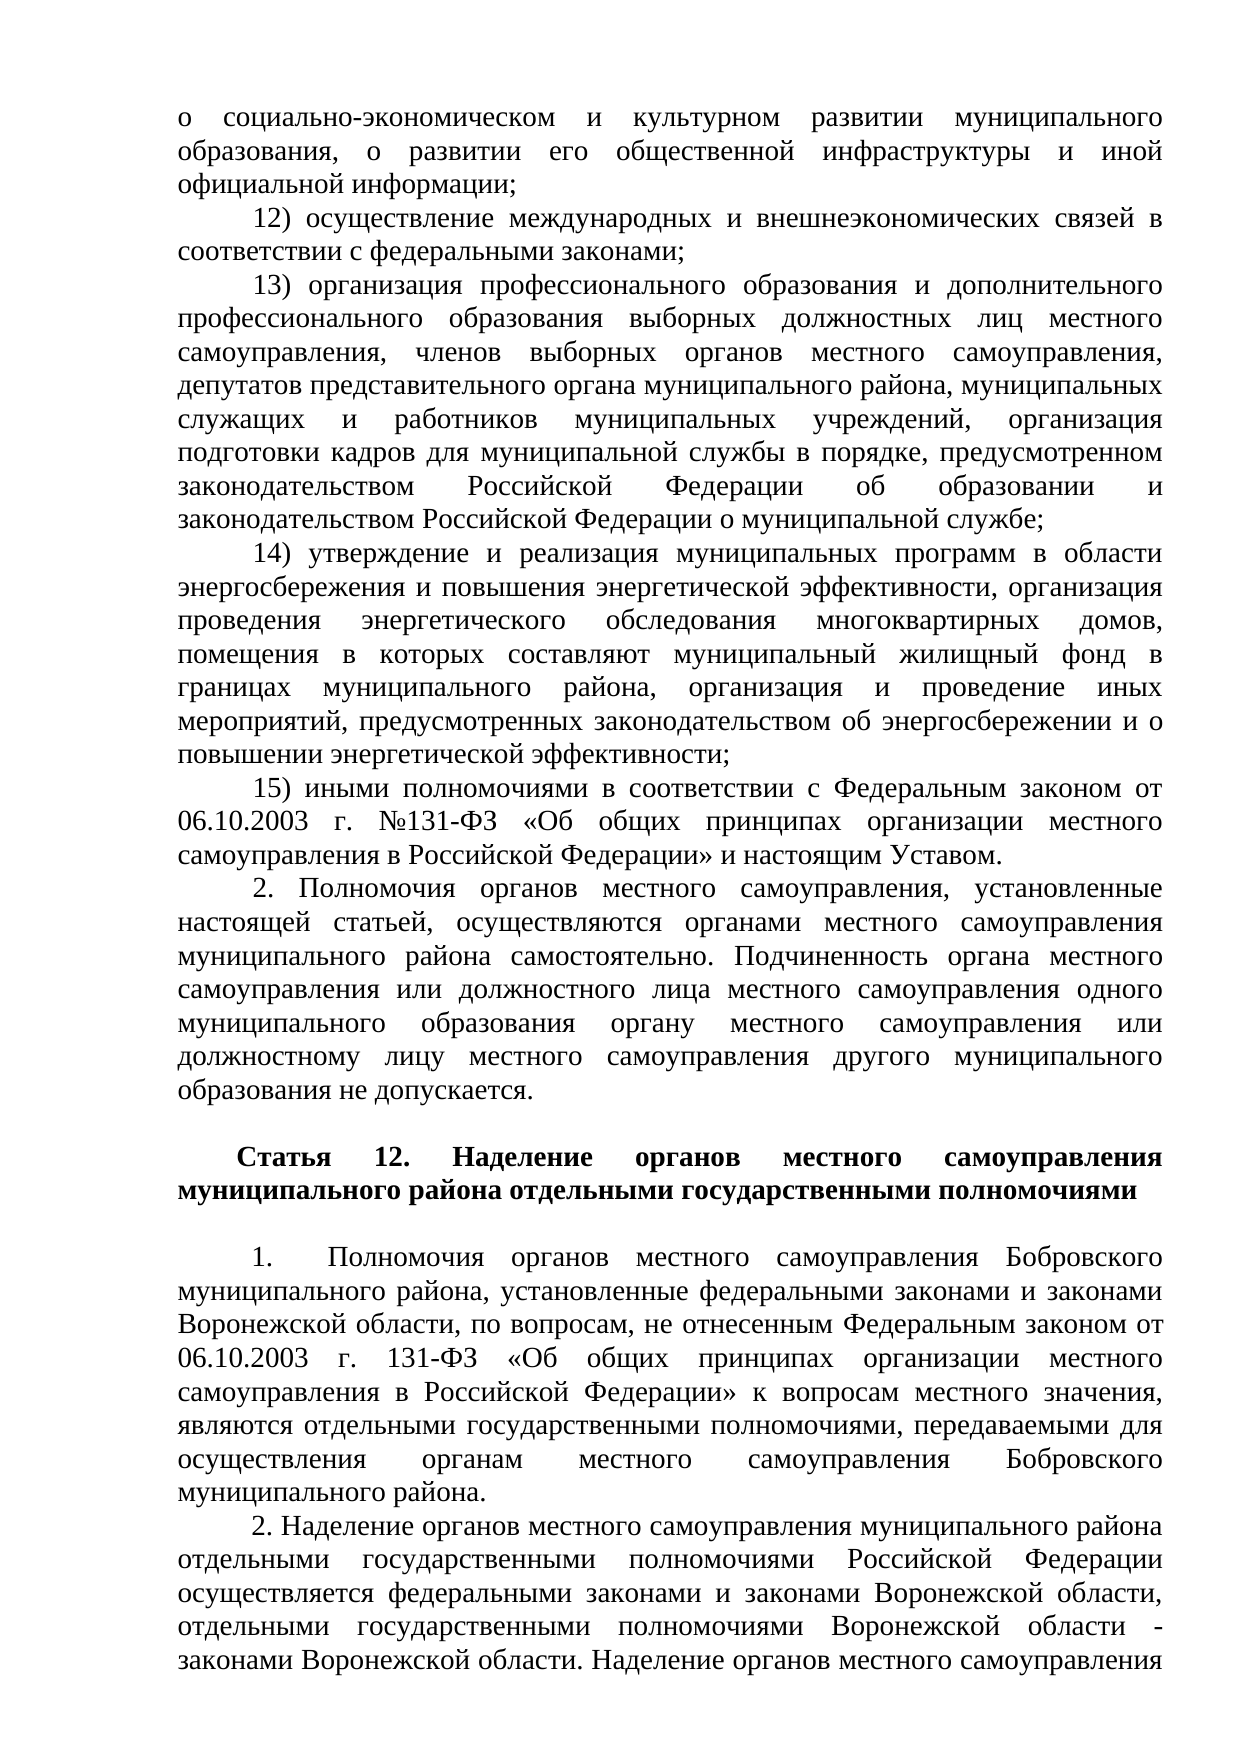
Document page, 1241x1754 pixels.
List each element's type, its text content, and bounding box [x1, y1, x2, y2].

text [177, 99, 1163, 200]
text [177, 1508, 1163, 1676]
text 12) осуществление международных и внешнеэкономических связей в соответствии с федеральными законами; [177, 200, 1163, 267]
text Статья 12. Наделение органов местного самоуправления муниципального района отдельными государственными полномочиями [177, 1139, 1163, 1206]
text 15) иными полномочиями в соответствии с Федеральным законом от 06.10.2003 г. №131-ФЗ «Об общих принципах организации местного самоуправления в Российской Федерации» и настоящим Уставом. [177, 770, 1163, 871]
text 14) утверждение и реализация муниципальных программ в области энергосбережения и повышения энергетической эффективности, организация проведения энергетического обследования многоквартирных домов, помещения в которых составляют муниципальный жилищный фонд в границах муниципального района, организация и проведение иных мероприятий, предусмотренных законодательством об энергосбережении и о повышении энергетической эффективности; [177, 535, 1163, 770]
text 13) организация профессионального образования и дополнительного профессионального образования выборных должностных лиц местного самоуправления, членов выборных органов местного самоуправления, депутатов представительного органа муниципального района, муниципальных служащих и работников муниципальных учреждений, организация подготовки кадров для муниципальной службы в порядке, предусмотренном законодательством Российской Федерации об образовании и законодательством Российской Федерации о муниципальной службе; [177, 267, 1163, 535]
list Полномочия органов местного самоуправления Бобровского муниципального района, установленные федеральными законами и законами Воронежской области, по вопросам, не отнесенным Федеральным законом от 06.10.2003 г. 131-ФЗ «Об общих принципах организации местного самоуправления в Российской Федерации» к вопросам местного значения, являются отдельными государственными полномочиями, передаваемыми для осуществления органам местного самоуправления Бобровского муниципального района. [177, 1239, 1163, 1508]
text 2. Полномочия органов местного самоуправления, установленные настоящей статьей, осуществляются органами местного самоуправления муниципального района самостоятельно. Подчиненность органа местного самоуправления или должностного лица местного самоуправления одного муниципального образования органу местного самоуправления или должностному лицу местного самоуправления другого муниципального образования не допускается. [177, 871, 1163, 1105]
